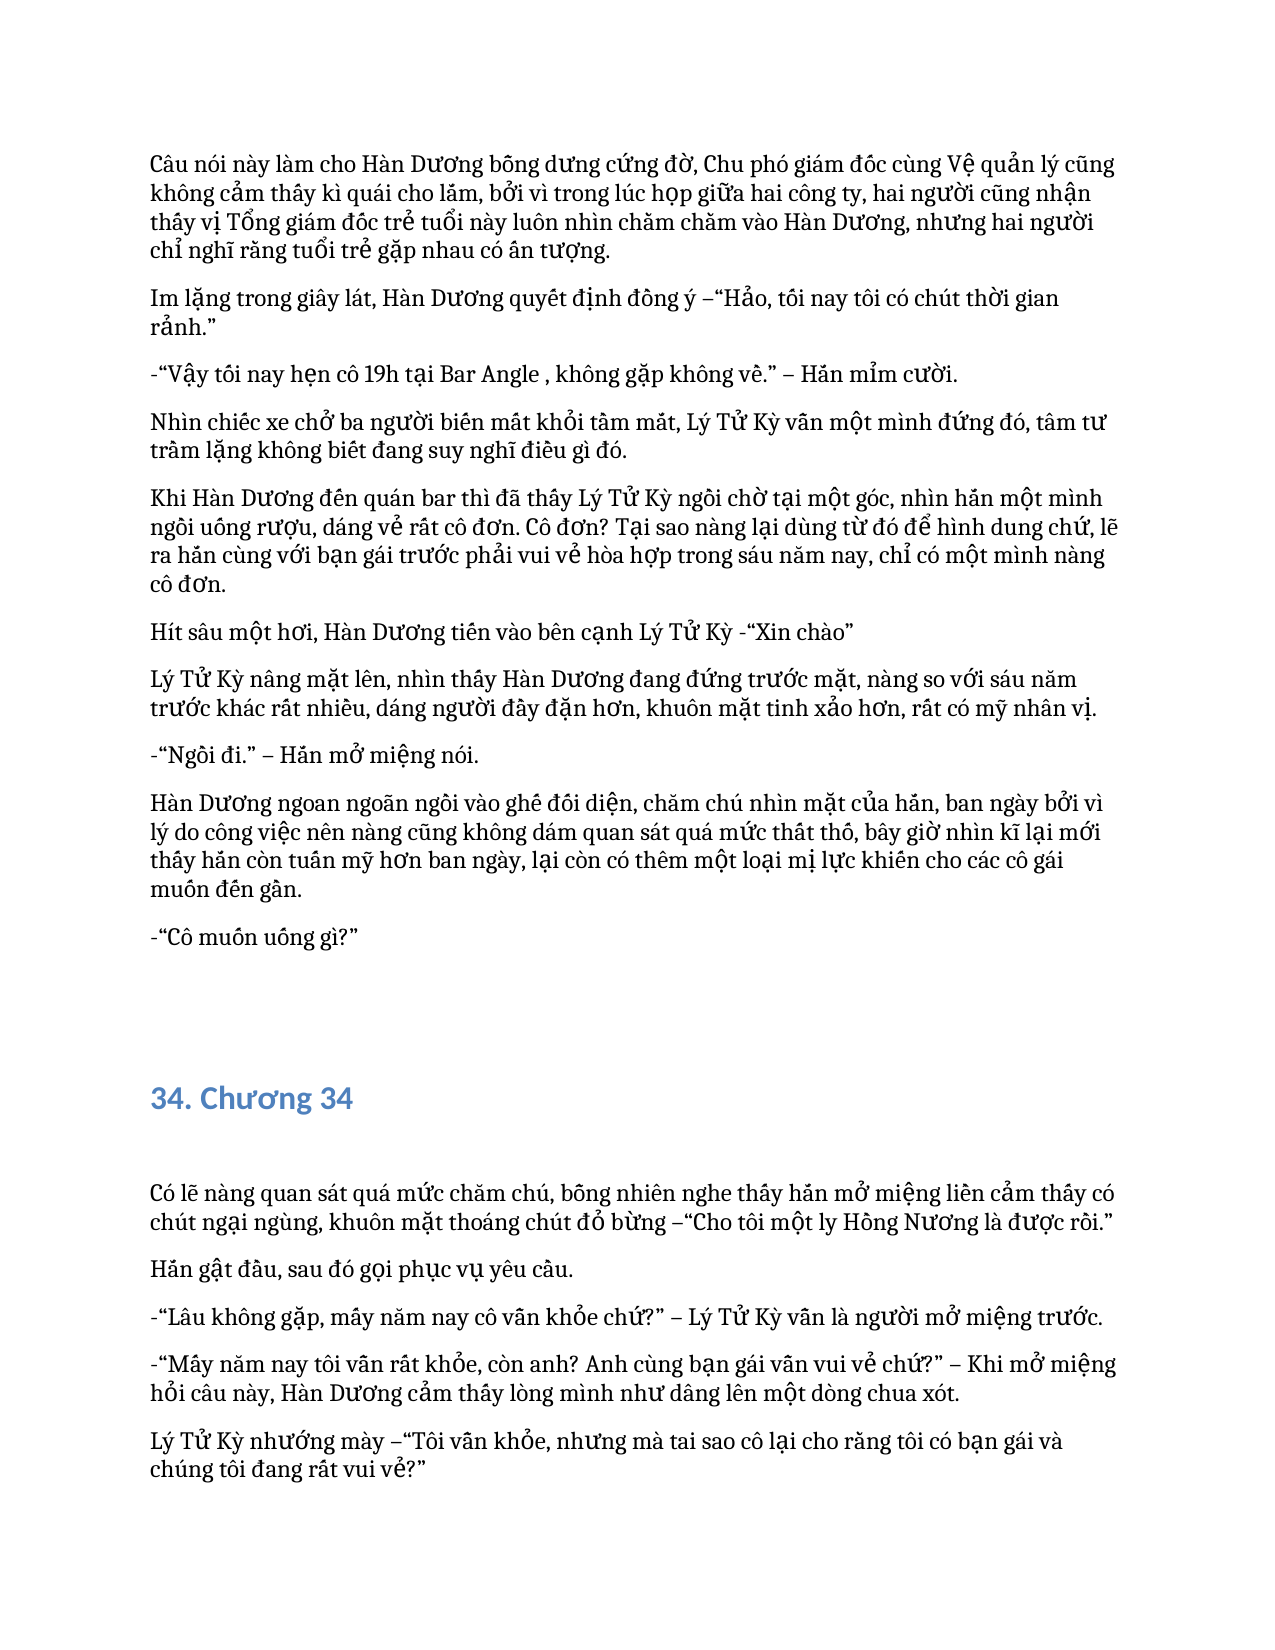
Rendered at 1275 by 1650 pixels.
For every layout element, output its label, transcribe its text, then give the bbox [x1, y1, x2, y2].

text Nhìn chiếc xe chở ba người biến mất khỏi tầm mắt, Lý Tử Kỳ vẫn một mình đứng đó, tâm tư trầm lặng không biết đang suy nghĩ điều gì đó. [150, 407, 1125, 465]
text -“Vậy tối nay hẹn cô 19h tại Bar Angle , không gặp không về.” – Hắn mỉm cười. [150, 360, 1125, 389]
text Hắn gật đầu, sau đó gọi phục vụ yêu cầu. [150, 1255, 1125, 1284]
text Im lặng trong giây lát, Hàn Dương quyết định đồng ý –“Hảo, tối nay tôi có chút thời gian rảnh.” [150, 284, 1125, 341]
text -“Ngồi đi.” – Hắn mở miệng nói. [150, 741, 1125, 770]
text Hít sâu một hơi, Hàn Dương tiến vào bên cạnh Lý Tử Kỳ -“Xin chào” [150, 617, 1125, 646]
text -“Lâu không gặp, mấy năm nay cô vẫn khỏe chứ?” – Lý Tử Kỳ vẫn là người mở miệng trước. [150, 1303, 1125, 1332]
text Lý Tử Kỳ nhướng mày –“Tôi vẫn khỏe, nhưng mà tai sao cô lại cho rằng tôi có bạn gái và chúng tôi đang rất vui vẻ?” [150, 1427, 1125, 1484]
text Khi Hàn Dương đến quán bar thì đã thấy Lý Tử Kỳ ngồi chờ tại một góc, nhìn hắn một mình ngồi uống rượu, dáng vẻ rất cô đơn. Cô đơn? Tại sao nàng lại dùng từ đó để hình dung chứ, lẽ ra hắn cùng với bạn gái trước phải vui vẻ hòa hợp trong sáu năm nay, chỉ có một mình nàng cô đơn. [150, 484, 1125, 599]
subtitle 34. Chương 34 [150, 1077, 1125, 1118]
text Câu nói này làm cho Hàn Dương bỗng dưng cứng đờ, Chu phó giám đốc cùng Vệ quản lý cũng không cảm thấy kì quái cho lắm, bởi vì trong lúc họp giữa hai công ty, hai người cũng nhận thấy vị Tổng giám đốc trẻ tuổi này luôn nhìn chằm chằm vào Hàn Dương, nhưng hai người chỉ nghĩ rằng tuổi trẻ gặp nhau có ấn tượng. [150, 150, 1125, 265]
text -“Cô muốn uống gì?” [150, 922, 1125, 951]
text Có lẽ nàng quan sát quá mức chăm chú, bỗng nhiên nghe thấy hắn mở miệng liền cảm thấy có chút ngại ngùng, khuôn mặt thoáng chút đỏ bừng –“Cho tôi một ly Hồng Nương là được rồi.” [150, 1122, 1125, 1237]
text Hàn Dương ngoan ngoãn ngồi vào ghế đối diện, chăm chú nhìn mặt của hắn, ban ngày bởi vì lý do công việc nên nàng cũng không dám quan sát quá mức thất thố, bây giờ nhìn kĩ lại mới thấy hắn còn tuấn mỹ hơn ban ngày, lại còn có thêm một loại mị lực khiến cho các cô gái muốn đến gần. [150, 789, 1125, 904]
text Lý Tử Kỳ nâng mặt lên, nhìn thấy Hàn Dương đang đứng trước mặt, nàng so với sáu năm trước khác rất nhiều, dáng người đầy đặn hơn, khuôn mặt tinh xảo hơn, rất có mỹ nhân vị. [150, 665, 1125, 722]
text -“Mấy năm nay tôi vẫn rất khỏe, còn anh? Anh cùng bạn gái vẫn vui vẻ chứ?” – Khi mở miệng hỏi câu này, Hàn Dương cảm thấy lòng mình như dâng lên một dòng chua xót. [150, 1350, 1125, 1408]
